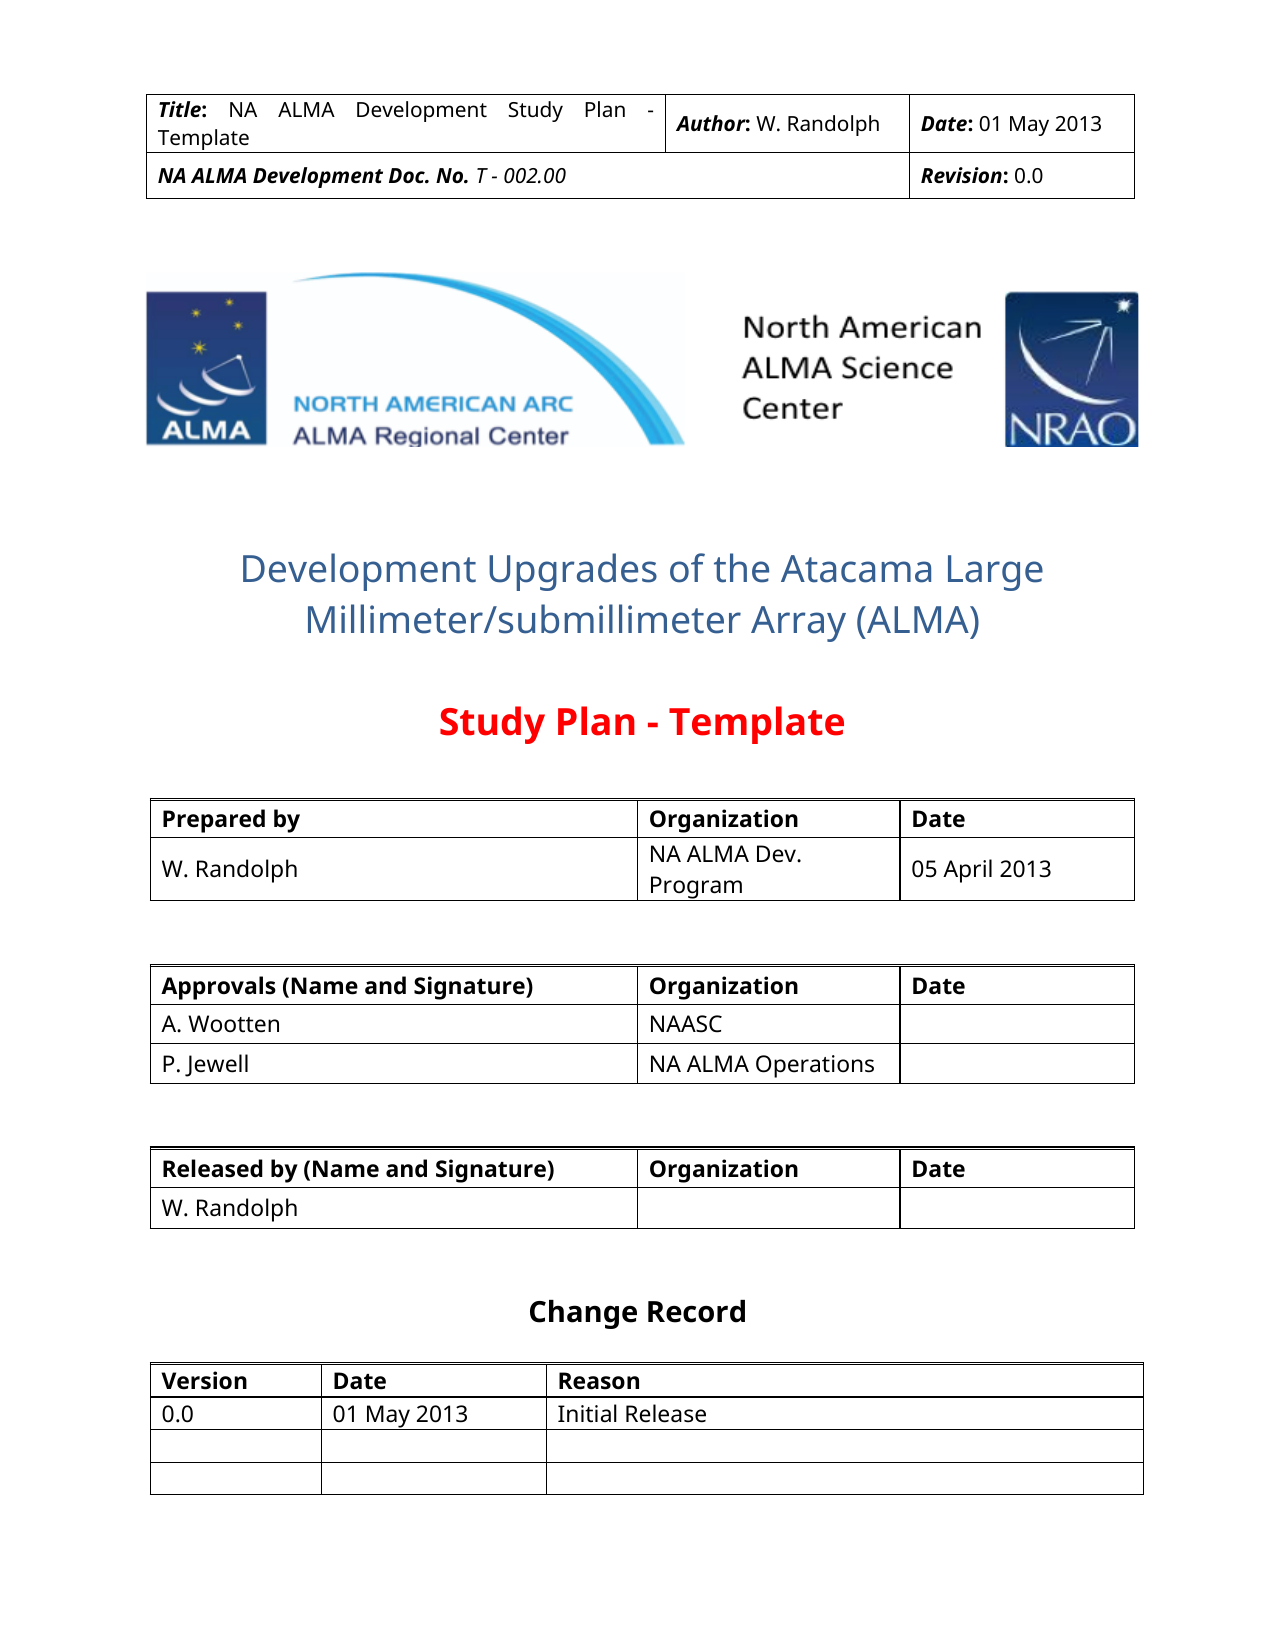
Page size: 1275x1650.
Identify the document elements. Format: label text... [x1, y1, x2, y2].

table_header Date [322, 1365, 546, 1396]
table_cell [547, 1463, 1143, 1494]
table_cell 05 April 2013 [901, 838, 1134, 900]
table_header Date [901, 967, 1134, 1003]
table_header Date [901, 1150, 1134, 1187]
table_header Date [901, 801, 1134, 837]
table_cell Initial Release [547, 1398, 1143, 1429]
table_cell [638, 1188, 899, 1227]
table_cell [322, 1430, 546, 1462]
table_cell 0.0 [151, 1398, 321, 1429]
table_cell NA ALMA Operations [638, 1044, 899, 1083]
table_header Reason [547, 1365, 1143, 1396]
text Study Plan - Template [150, 695, 1134, 746]
table_cell [901, 1005, 1134, 1043]
table_cell W. Randolph [151, 838, 637, 900]
table_cell [901, 1044, 1134, 1083]
table_cell [547, 1430, 1143, 1462]
text Millimeter/submillimeter Array (ALMA) [150, 593, 1134, 644]
table_cell [901, 1188, 1134, 1227]
subtitle Development Upgrades of the Atacama Large [150, 542, 1134, 593]
table_header Version [151, 1365, 321, 1396]
table_cell W. Randolph [151, 1188, 637, 1227]
table_cell [151, 1430, 321, 1462]
table_header Organization [638, 801, 899, 837]
table_header Prepared by [151, 801, 637, 837]
table_header Approvals (Name and Signature) [151, 967, 637, 1003]
picture [144, 271, 1138, 447]
table_cell 01 May 2013 [322, 1398, 546, 1429]
table_cell A. Wootten [151, 1005, 637, 1043]
table_header Organization [638, 1150, 899, 1187]
table_cell NA ALMA Dev. Program [638, 838, 899, 900]
table_header Released by (Name and Signature) [151, 1150, 637, 1187]
table_cell NAASC [638, 1005, 899, 1043]
text Change Record [150, 1291, 1125, 1331]
table_header Organization [638, 967, 899, 1003]
table_cell [151, 1463, 321, 1494]
table_cell [322, 1463, 546, 1494]
table_cell P. Jewell [151, 1044, 637, 1083]
